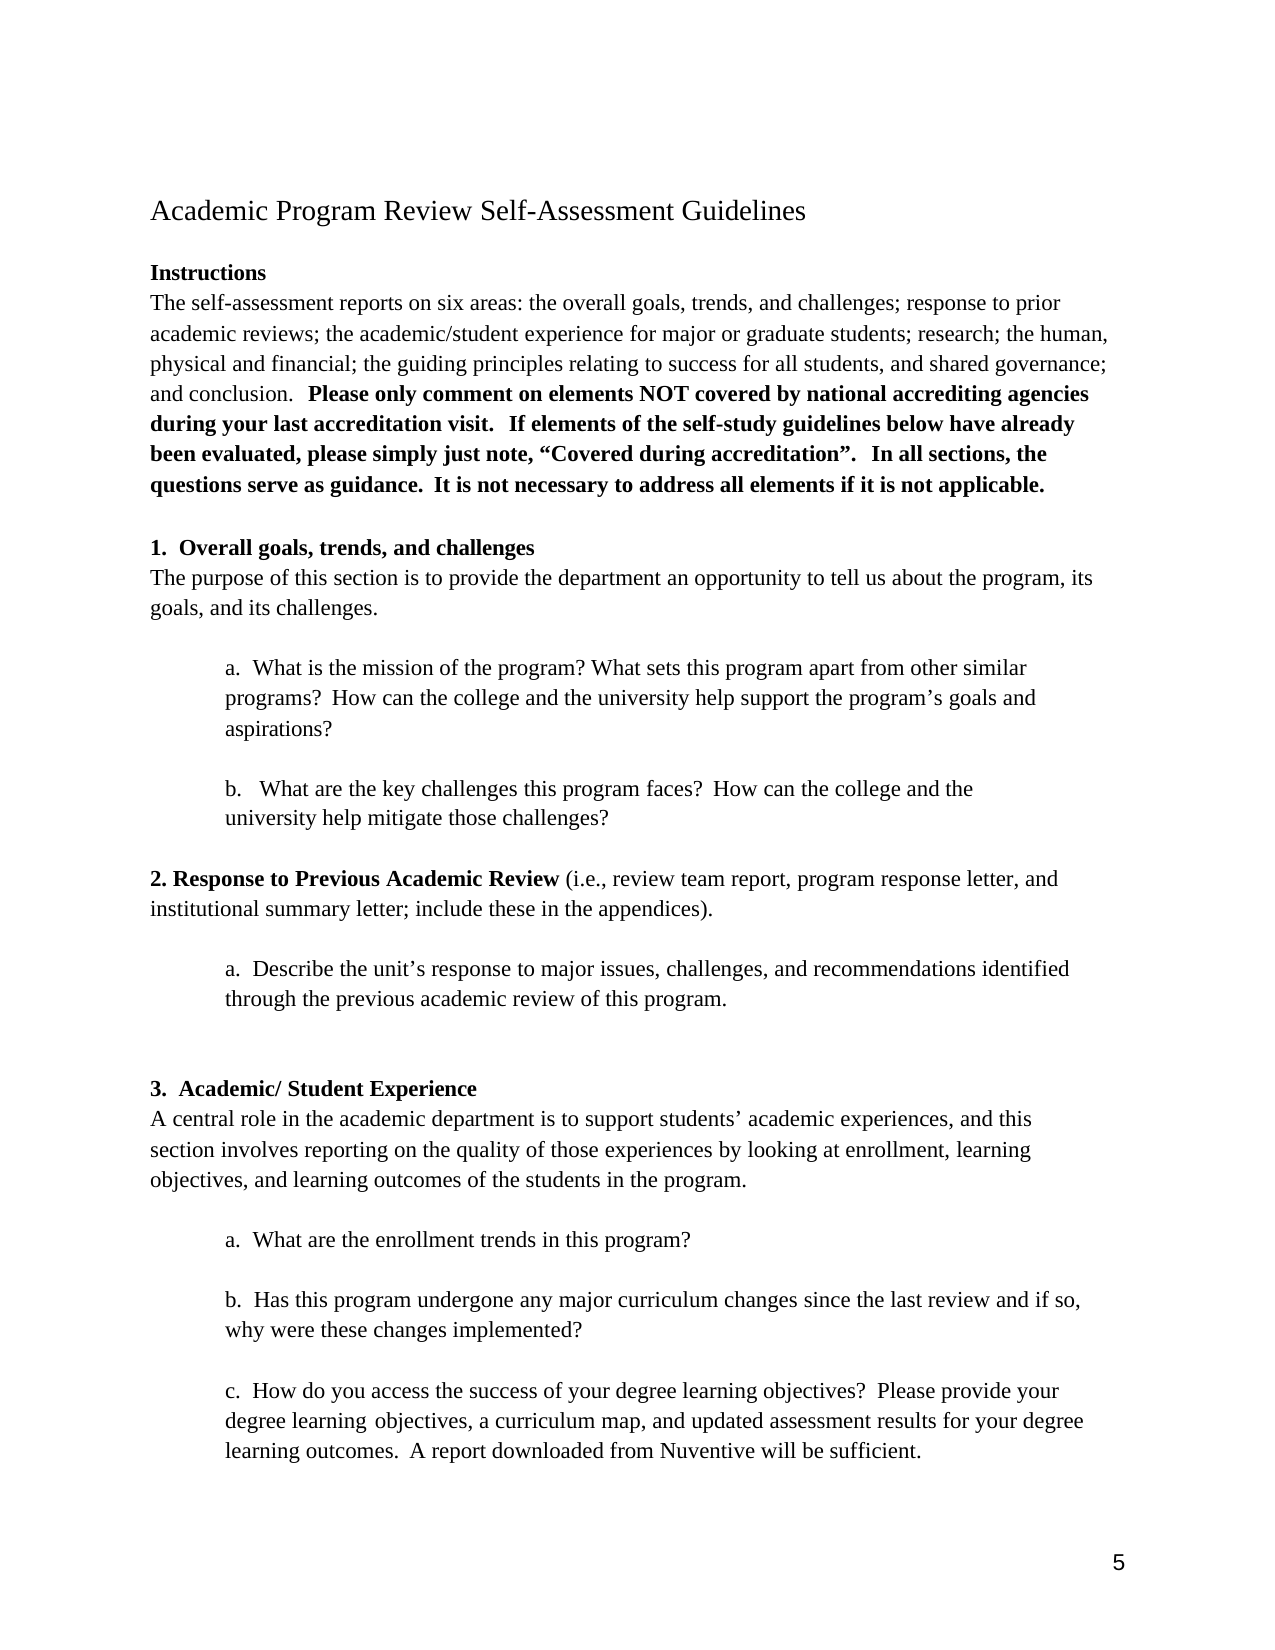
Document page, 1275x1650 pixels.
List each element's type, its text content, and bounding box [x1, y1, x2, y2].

list What are the enrollment trends in this program? [225, 1226, 1162, 1252]
text The purpose of this section is to provide the department an opportunity to tell us about the program, its goals, and its challenges. [150, 564, 1105, 620]
list What is the mission of the program? What sets this program apart from other similar programs? How can the college and the university help support the program’s goals and aspirations? [225, 654, 1037, 741]
subtitle Academic/ Student Experience [150, 1076, 1162, 1102]
list Describe the unit’s response to major issues, challenges, and recommendations identified through the previous academic review of this program. [225, 955, 1070, 1011]
text The self-assessment reports on six areas: the overall goals, trends, and challenges; response to prior academic reviews; the academic/student experience for major or graduate students; research; the human, physical and financial; the guiding principles relating to success for all students, and shared governance; and conclusion. Please only comment on elements NOT covered by national accrediting agencies during your last accreditation visit. If elements of the self-study guidelines below have already been evaluated, please simply just note, “Covered during accreditation”. In all sections, the questions serve as guidance. It is not necessary to address all elements if it is not applicable. [150, 289, 1119, 497]
list What are the key challenges this program faces? How can the college and the university help mitigate those challenges? [225, 774, 975, 831]
list Has this program undergone any major curriculum changes since the last review and if so, why were these changes implemented? [225, 1286, 1081, 1343]
subtitle Instructions [150, 259, 1162, 285]
list Response to Previous Academic Review (i.e., review team report, program response letter, and institutional summary letter; include these in the appendices). [150, 865, 1058, 921]
text A central role in the academic department is to support students’ academic experiences, and this section involves reporting on the quality of those experiences by looking at enrollment, learning objectives, and learning outcomes of the students in the program. [150, 1106, 1032, 1192]
subtitle Overall goals, trends, and challenges [150, 534, 1162, 560]
text Academic Program Review Self-Assessment Guidelines [150, 193, 1162, 226]
list How do you access the success of your degree learning objectives? Please provide your degree learning objectives, a curriculum map, and updated assessment results for your degree learning outcomes. A report downloaded from Nuventive will be sufficient. [225, 1377, 1084, 1463]
